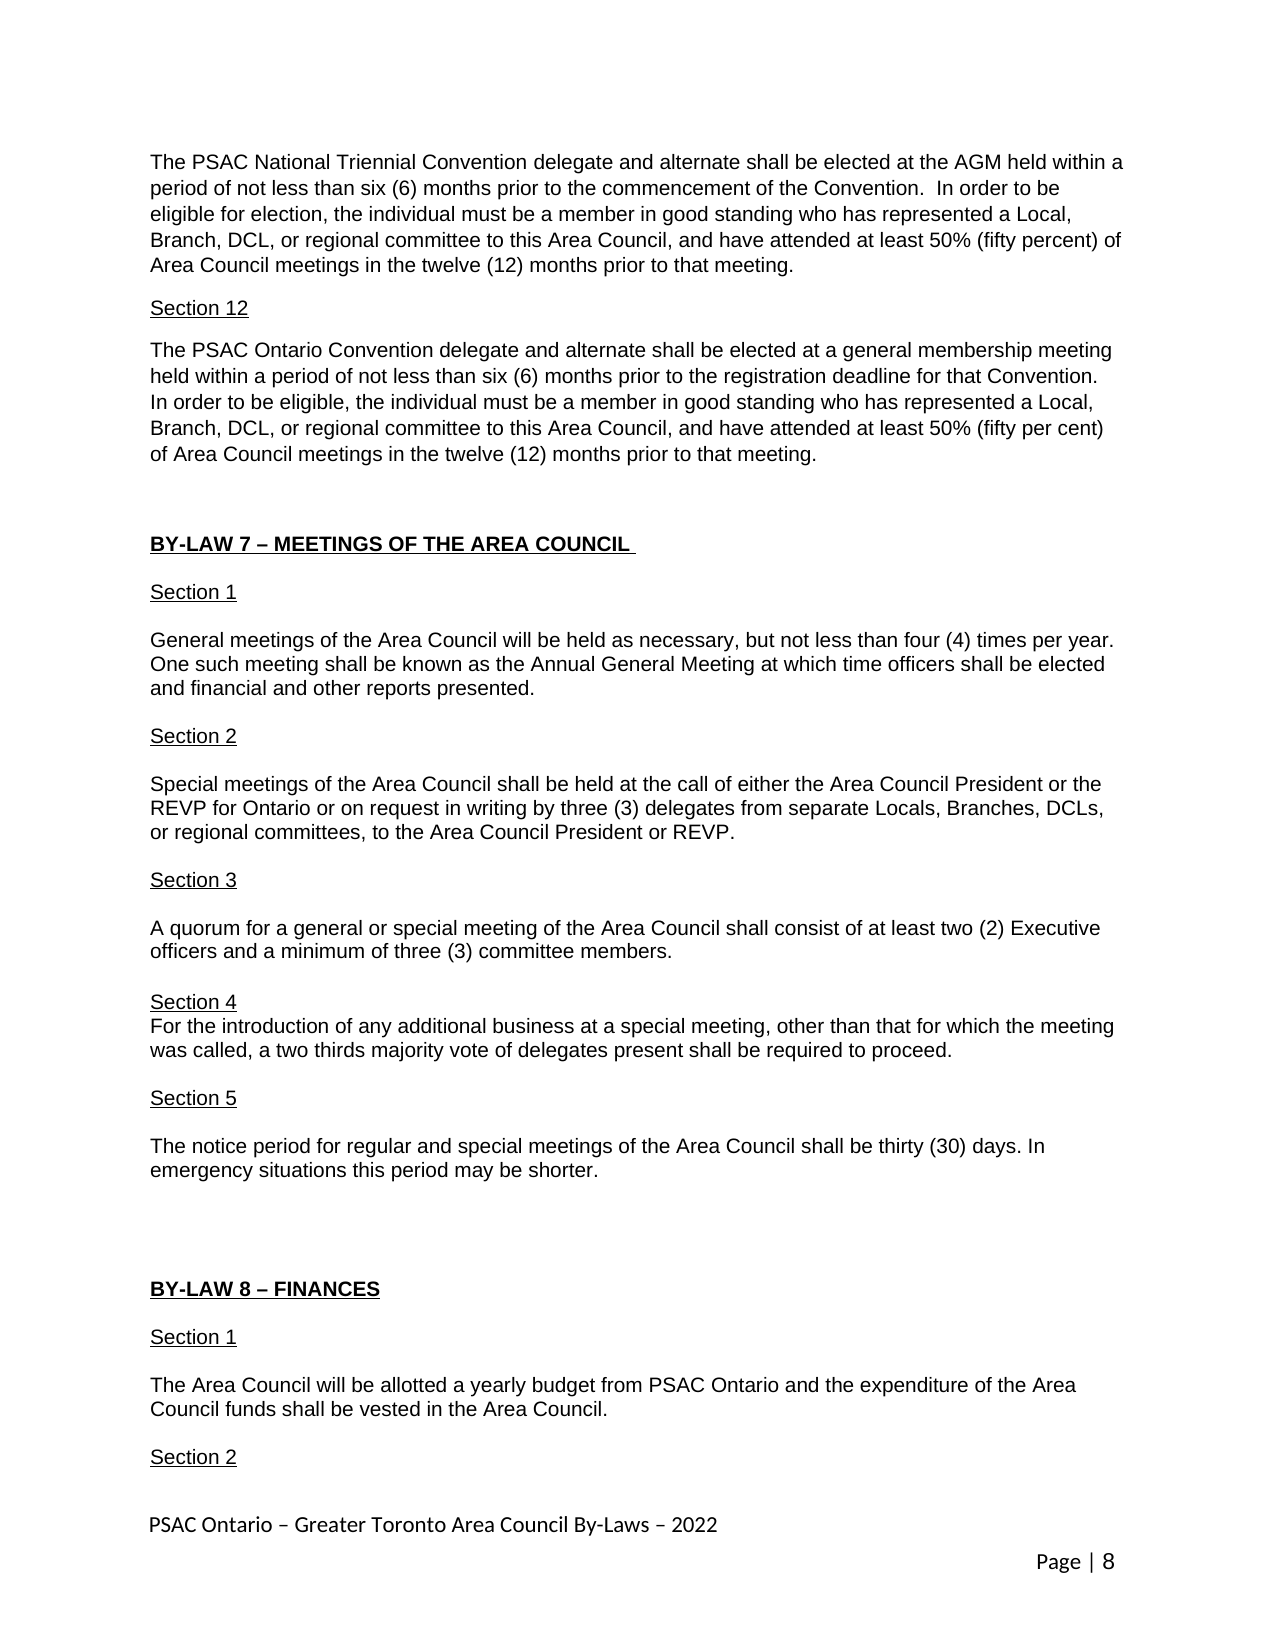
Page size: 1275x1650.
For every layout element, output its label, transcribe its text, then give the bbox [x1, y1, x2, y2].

text The Area Council will be allotted a yearly budget from PSAC Ontario and the expenditure of the Area Council funds shall be vested in the Area Council. [150, 1373, 1125, 1421]
text Section 5 [150, 1086, 1125, 1109]
text General meetings of the Area Council will be held as necessary, but not less than four (4) times per year. One such meeting shall be known as the Annual General Meeting at which time officers shall be elected and financial and other reports presented. [150, 628, 1125, 700]
text BY-LAW 8 – FINANCES [150, 1277, 1125, 1301]
text A quorum for a general or special meeting of the Area Council shall consist of at least two (2) Executive officers and a minimum of three (3) committee members. [150, 915, 1125, 963]
text The PSAC Ontario Convention delegate and alternate shall be elected at a general membership meeting held within a period of not less than six (6) months prior to the registration deadline for that Convention. In order to be eligible, the individual must be a member in good standing who has represented a Local, Branch, DCL, or regional committee to this Area Council, and have attended at least 50% (fifty per cent) of Area Council meetings in the twelve (12) months prior to that meeting. [150, 338, 1125, 466]
text The notice period for regular and special meetings of the Area Council shall be thirty (30) days. In emergency situations this period may be shorter. [150, 1133, 1125, 1181]
text Special meetings of the Area Council shall be held at the call of either the Area Council President or the REVP for Ontario or on request in writing by three (3) delegates from separate Locals, Branches, DCLs, or regional committees, to the Area Council President or REVP. [150, 772, 1125, 843]
text BY-LAW 7 – MEETINGS OF THE AREA COUNCIL [150, 532, 1125, 556]
text The PSAC National Triennial Convention delegate and alternate shall be elected at the AGM held within a period of not less than six (6) months prior to the commencement of the Convention. In order to be eligible for election, the individual must be a member in good standing who has represented a Local, Branch, DCL, or regional committee to this Area Council, and have attended at least 50% (fifty percent) of Area Council meetings in the twelve (12) months prior to that meeting. [150, 150, 1125, 277]
text Section 4 [150, 990, 1125, 1014]
text Section 2 [150, 724, 1125, 748]
text Section 1 [150, 1325, 1125, 1349]
text For the introduction of any additional business at a special meeting, other than that for which the meeting was called, a two thirds majority vote of delegates present shall be required to proceed. [150, 1014, 1125, 1062]
text Section 3 [150, 867, 1125, 891]
text Section 12 [150, 296, 1125, 320]
text Section 1 [150, 580, 1125, 604]
text Section 2 [150, 1445, 1125, 1469]
